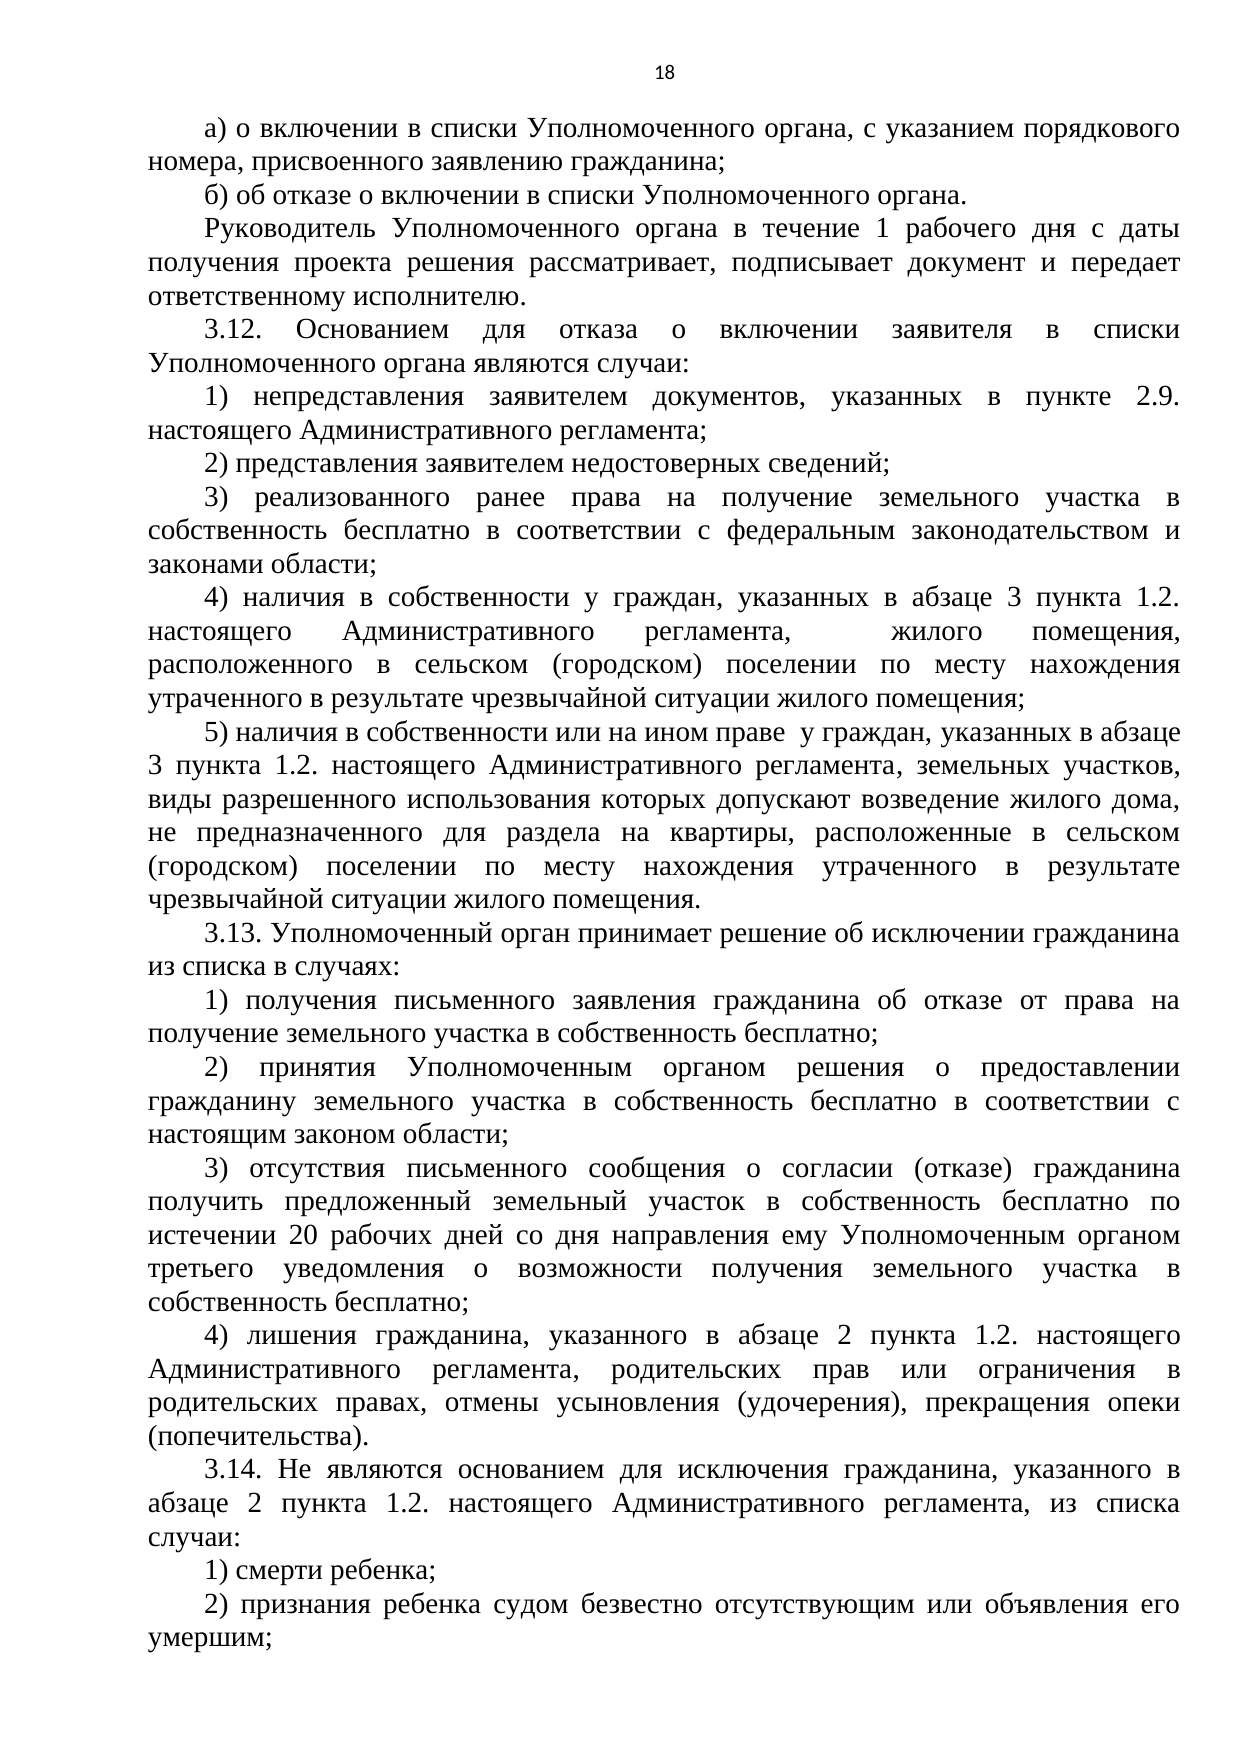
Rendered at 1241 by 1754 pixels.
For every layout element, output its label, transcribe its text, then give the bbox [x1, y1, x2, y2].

text б) об отказе о включении в списки Уполномоченного органа. [148, 177, 1181, 211]
text 3) отсутствия письменного сообщения о согласии (отказе) гражданина получить предложенный земельный участок в собственность бесплатно по истечении 20 рабочих дней со дня направления ему Уполномоченным органом третьего уведомления о возможности получения земельного участка в собственность бесплатно; [148, 1150, 1181, 1317]
text 1) получения письменного заявления гражданина об отказе от права на получение земельного участка в собственность бесплатно; [148, 982, 1181, 1049]
text 2) представления заявителем недостоверных сведений; [148, 445, 1181, 479]
text 3) реализованного ранее права на получение земельного участка в собственность бесплатно в соответствии с федеральным законодательством и законами области; [148, 479, 1181, 579]
text 2) принятия Уполномоченным органом решения о предоставлении гражданину земельного участка в собственность бесплатно в соответствии с настоящим законом области; [148, 1049, 1181, 1150]
text а) о включении в списки Уполномоченного органа, с указанием порядкового номера, присвоенного заявлению гражданина; [148, 110, 1181, 177]
text 4) наличия в собственности у граждан, указанных в абзаце 3 пункта 1.2. настоящего Административного регламента, жилого помещения, расположенного в сельском (городском) поселении по месту нахождения утраченного в результате чрезвычайной ситуации жилого помещения; [148, 579, 1181, 714]
text 4) лишения гражданина, указанного в абзаце 2 пункта 1.2. настоящего Административного регламента, родительских прав или ограничения в родительских правах, отмены усыновления (удочерения), прекращения опеки (попечительства). [148, 1317, 1181, 1452]
text 5) наличия в собственности или на ином праве у граждан, указанных в абзаце 3 пункта 1.2. настоящего Административного регламента, земельных участков, виды разрешенного использования которых допускают возведение жилого дома, не предназначенного для раздела на квартиры, расположенные в сельском (городском) поселении по месту нахождения утраченного в результате чрезвычайной ситуации жилого помещения. [148, 714, 1181, 915]
text 3.13. Уполномоченный орган принимает решение об исключении гражданина из списка в случаях: [148, 915, 1181, 982]
text 1) непредставления заявителем документов, указанных в пункте 2.9. настоящего Административного регламента; [148, 378, 1181, 445]
text Руководитель Уполномоченного органа в течение 1 рабочего дня с даты получения проекта решения рассматривает, подписывает документ и передает ответственному исполнителю. [148, 211, 1181, 311]
text 3.12. Основанием для отказа о включении заявителя в списки Уполномоченного органа являются случаи: [148, 311, 1181, 378]
text 1) смерти ребенка; [148, 1552, 1181, 1586]
text 2) признания ребенка судом безвестно отсутствующим или объявления его умершим; [148, 1586, 1181, 1653]
text 3.14. Не являются основанием для исключения гражданина, указанного в абзаце 2 пункта 1.2. настоящего Административного регламента, из списка случаи: [148, 1452, 1181, 1552]
